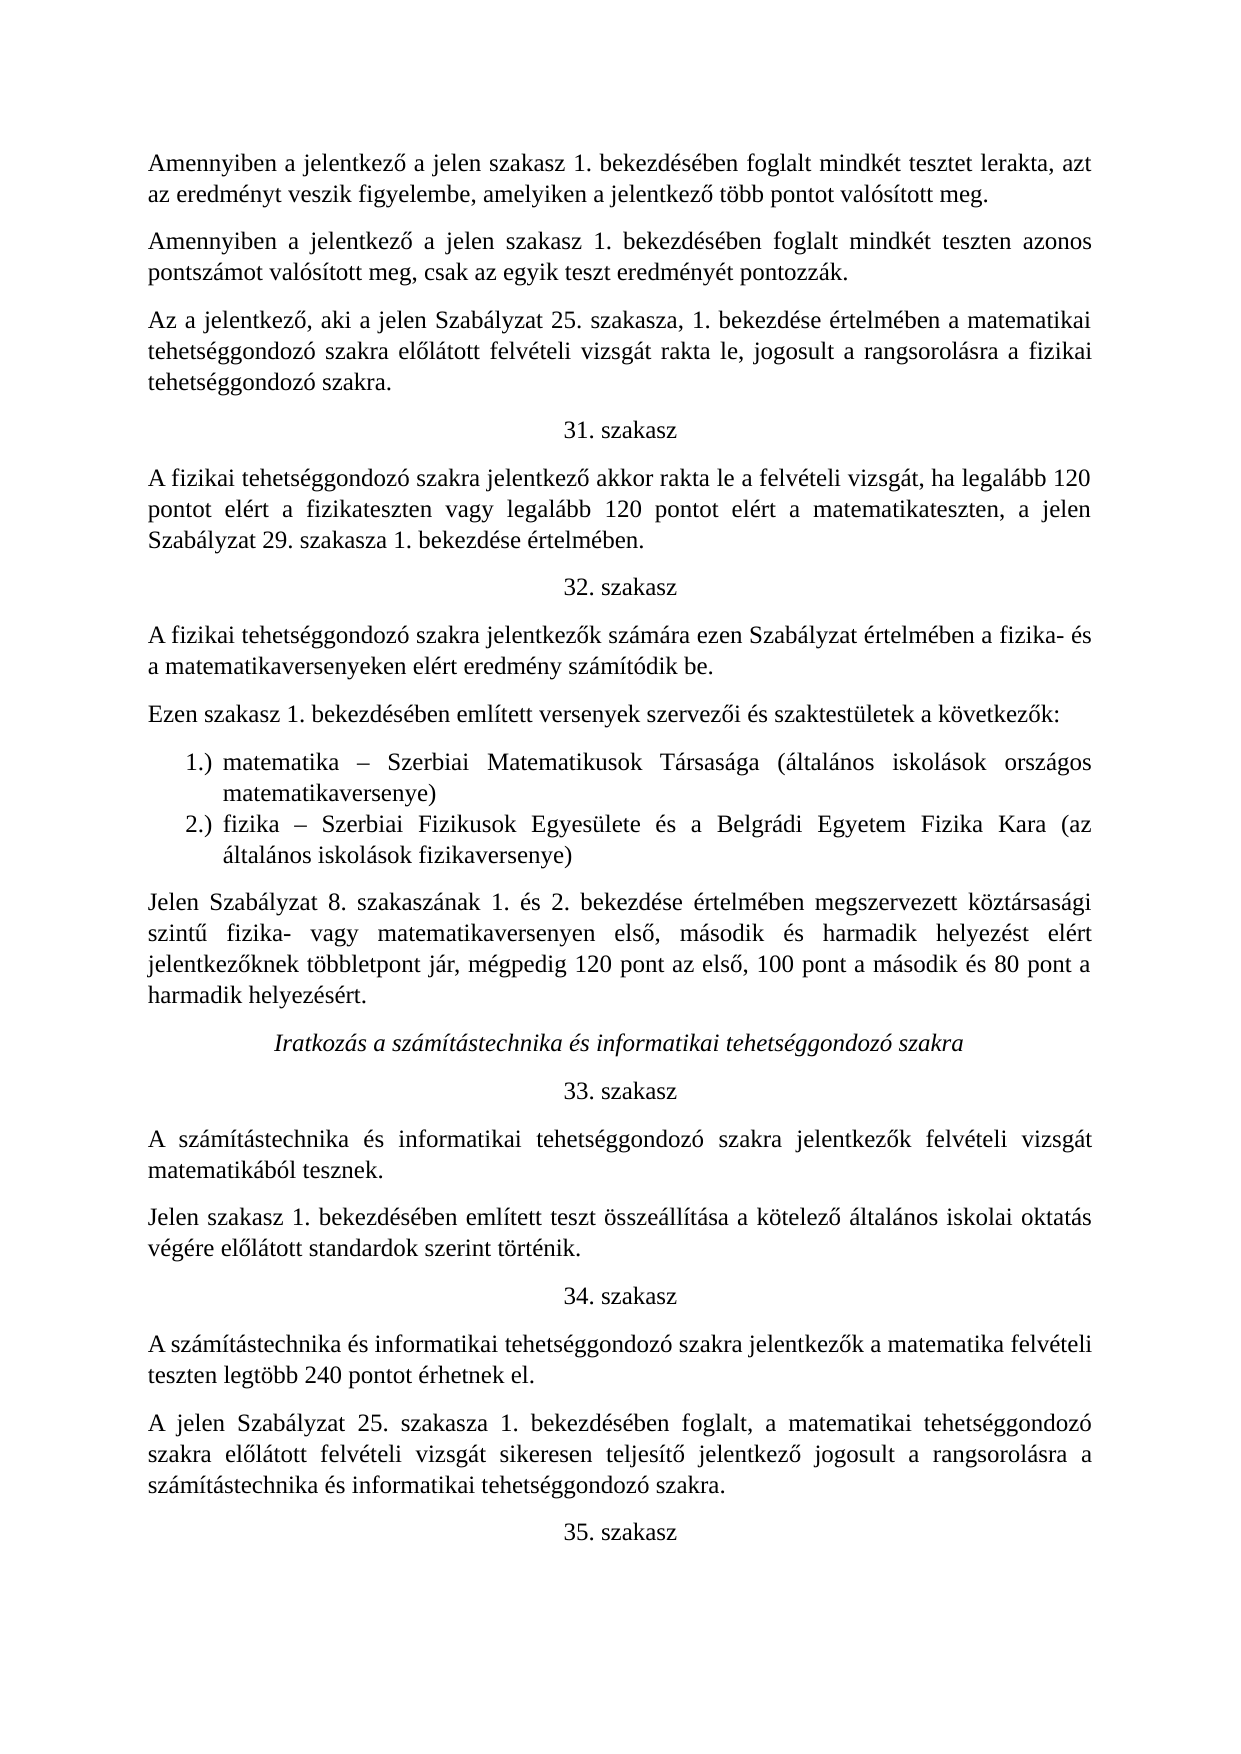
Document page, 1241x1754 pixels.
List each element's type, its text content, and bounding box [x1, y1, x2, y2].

text Az a jelentkező, aki a jelen Szabályzat 25. szakasza, 1. bekezdése értelmében a matematikai tehetséggondozó szakra előlátott felvételi vizsgát rakta le, jogosult a rangsorolásra a fizikai tehetséggondozó szakra. [148, 305, 1093, 396]
text 34. szakasz [148, 1281, 1093, 1310]
text A számítástechnika és informatikai tehetséggondozó szakra jelentkezők a matematika felvételi teszten legtöbb 240 pontot érhetnek el. [148, 1329, 1093, 1389]
text Jelen Szabályzat 8. szakaszának 1. és 2. bekezdése értelmében megszervezett köztársasági szintű fizika- vagy matematikaversenyen első, második és harmadik helyezést elért jelentkezőknek többletpont jár, mégpedig 120 pont az első, 100 pont a második és 80 pont a harmadik helyezésért. [148, 887, 1093, 1009]
text Jelen szakasz 1. bekezdésében említett teszt összeállítása a kötelező általános iskolai oktatás végére előlátott standardok szerint történik. [148, 1202, 1093, 1262]
list matematika – Szerbiai Matematikusok Társasága (általános iskolások országos matematikaversenye) [185, 747, 1093, 806]
list fizika – Szerbiai Fizikusok Egyesülete és a Belgrádi Egyetem Fizika Kara (az általános iskolások fizikaversenye) [185, 809, 1093, 868]
text 35. szakasz [148, 1517, 1093, 1546]
text A fizikai tehetséggondozó szakra jelentkezők számára ezen Szabályzat értelmében a fizika- és a matematikaversenyeken elért eredmény számítódik be. [148, 620, 1093, 680]
text Amennyiben a jelentkező a jelen szakasz 1. bekezdésében foglalt mindkét tesztet lerakta, azt az eredményt veszik figyelembe, amelyiken a jelentkező több pontot valósított meg. [148, 148, 1093, 207]
text 33. szakasz [148, 1076, 1093, 1105]
text Ezen szakasz 1. bekezdésében említett versenyek szervezői és szaktestületek a következők: [148, 699, 1093, 728]
text A számítástechnika és informatikai tehetséggondozó szakra jelentkezők felvételi vizsgát matematikából tesznek. [148, 1124, 1093, 1183]
text Amennyiben a jelentkező a jelen szakasz 1. bekezdésében foglalt mindkét teszten azonos pontszámot valósított meg, csak az egyik teszt eredményét pontozzák. [148, 226, 1093, 286]
text 32. szakasz [148, 572, 1093, 601]
text A jelen Szabályzat 25. szakasza 1. bekezdésében foglalt, a matematikai tehetséggondozó szakra előlátott felvételi vizsgát sikeresen teljesítő jelentkező jogosult a rangsorolásra a számítástechnika és informatikai tehetséggondozó szakra. [148, 1408, 1093, 1498]
text A fizikai tehetséggondozó szakra jelentkező akkor rakta le a felvételi vizsgát, ha legalább 120 pontot elért a fizikateszten vagy legalább 120 pontot elért a matematikateszten, a jelen Szabályzat 29. szakasza 1. bekezdése értelmében. [148, 463, 1093, 553]
text Iratkozás a számítástechnika és informatikai tehetséggondozó szakra [148, 1028, 1093, 1057]
text 31. szakasz [148, 415, 1093, 444]
